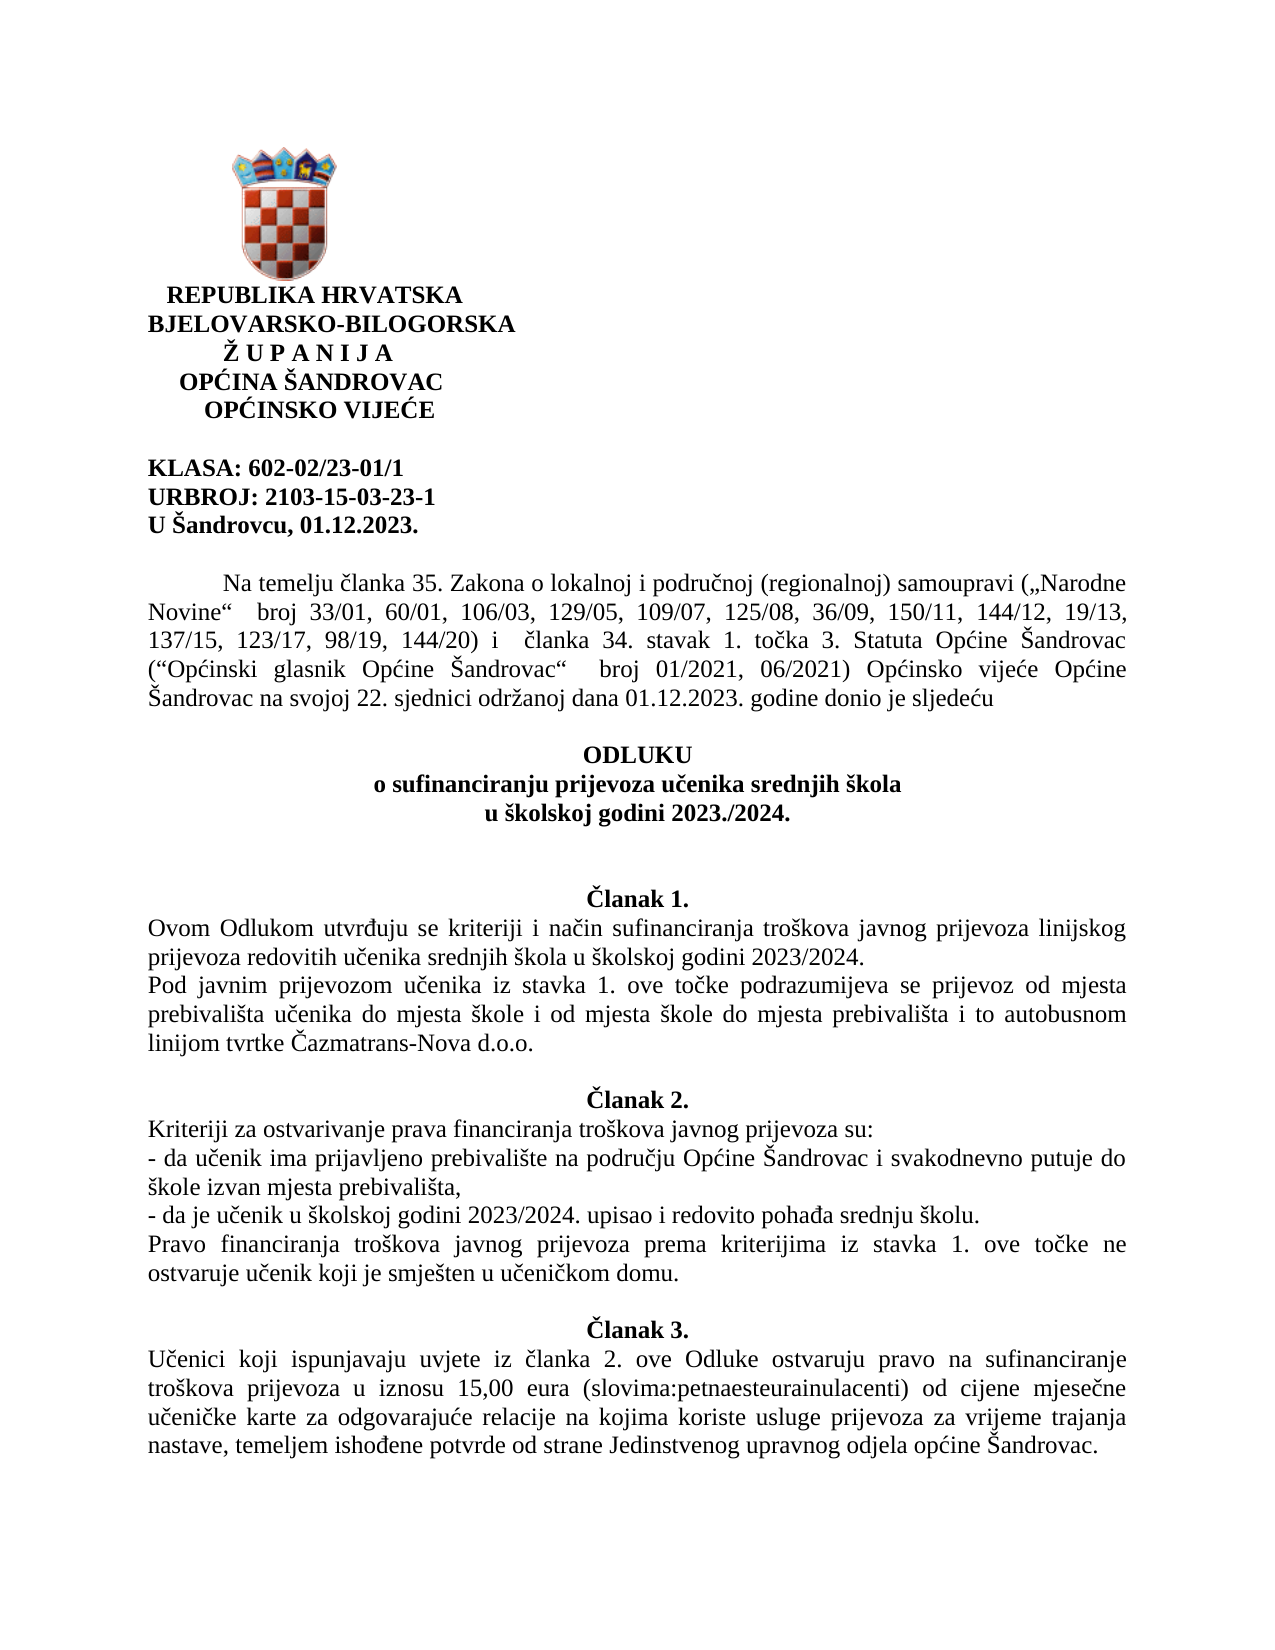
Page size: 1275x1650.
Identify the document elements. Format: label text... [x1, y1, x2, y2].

text Članak 3. [148, 1315, 1127, 1344]
text Ž U P A N I J A [148, 338, 1127, 367]
text REPUBLIKA HRVATSKA [148, 280, 1127, 309]
text U Šandrovcu, 01.12.2023. [148, 510, 1127, 539]
text Članak 1. [148, 884, 1127, 913]
text Pod javnim prijevozom učenika iz stavka 1. ove točke podrazumijeva se prijevoz od mjesta prebivališta učenika do mjesta škole i od mjesta škole do mjesta prebivališta i to autobusnom linijom tvrtke Čazmatrans-Nova d.o.o. [148, 970, 1127, 1057]
text Ovom Odlukom utvrđuju se kriteriji i način sufinanciranja troškova javnog prijevoza linijskog prijevoza redovitih učenika srednjih škola u školskoj godini 2023/2024. [148, 913, 1127, 970]
text Članak 2. [148, 1085, 1127, 1114]
text BJELOVARSKO-BILOGORSKA [148, 309, 1127, 338]
text OPĆINSKO VIJEĆE [148, 395, 1127, 424]
text Pravo financiranja troškova javnog prijevoza prema kriterijima iz stavka 1. ove točke ne ostvaruje učenik koji je smješten u učeničkom domu. [148, 1229, 1127, 1287]
text Na temelju članka 35. Zakona o lokalnoj i područnoj (regionalnoj) samoupravi („Narodne Novine“ broj 33/01, 60/01, 106/03, 129/05, 109/07, 125/08, 36/09, 150/11, 144/12, 19/13, 137/15, 123/17, 98/19, 144/20) i članka 34. stavak 1. točka 3. Statuta Općine Šandrovac (“Općinski glasnik Općine Šandrovac“ broj 01/2021, 06/2021) Općinsko vijeće Općine Šandrovac na svojoj 22. sjednici održanoj dana 01.12.2023. godine donio je sljedeću [148, 568, 1127, 712]
text Učenici koji ispunjavaju uvjete iz članka 2. ove Odluke ostvaruju pravo na sufinanciranje troškova prijevoza u iznosu 15,00 eura (slovima:petnaesteurainulacenti) od cijene mjesečne učeničke karte za odgovarajuće relacije na kojima koriste usluge prijevoza za vrijeme trajanja nastave, temeljem ishođene potvrde od strane Jedinstvenog upravnog odjela općine Šandrovac. [148, 1344, 1127, 1459]
text u školskoj godini 2023./2024. [148, 798, 1127, 827]
text - da učenik ima prijavljeno prebivalište na području Općine Šandrovac i svakodnevno putuje do škole izvan mjesta prebivališta, [148, 1143, 1127, 1200]
text URBROJ: 2103-15-03-23-1 [148, 482, 1127, 510]
picture [232, 147, 337, 281]
text OPĆINA ŠANDROVAC [148, 367, 1127, 395]
text Kriteriji za ostvarivanje prava financiranja troškova javnog prijevoza su: [148, 1114, 1127, 1143]
text KLASA: 602-02/23-01/1 [148, 453, 1127, 482]
text - da je učenik u školskoj godini 2023/2024. upisao i redovito pohađa srednju školu. [148, 1200, 1127, 1229]
text ODLUKU o sufinanciranju prijevoza učenika srednjih škola [148, 740, 1127, 798]
